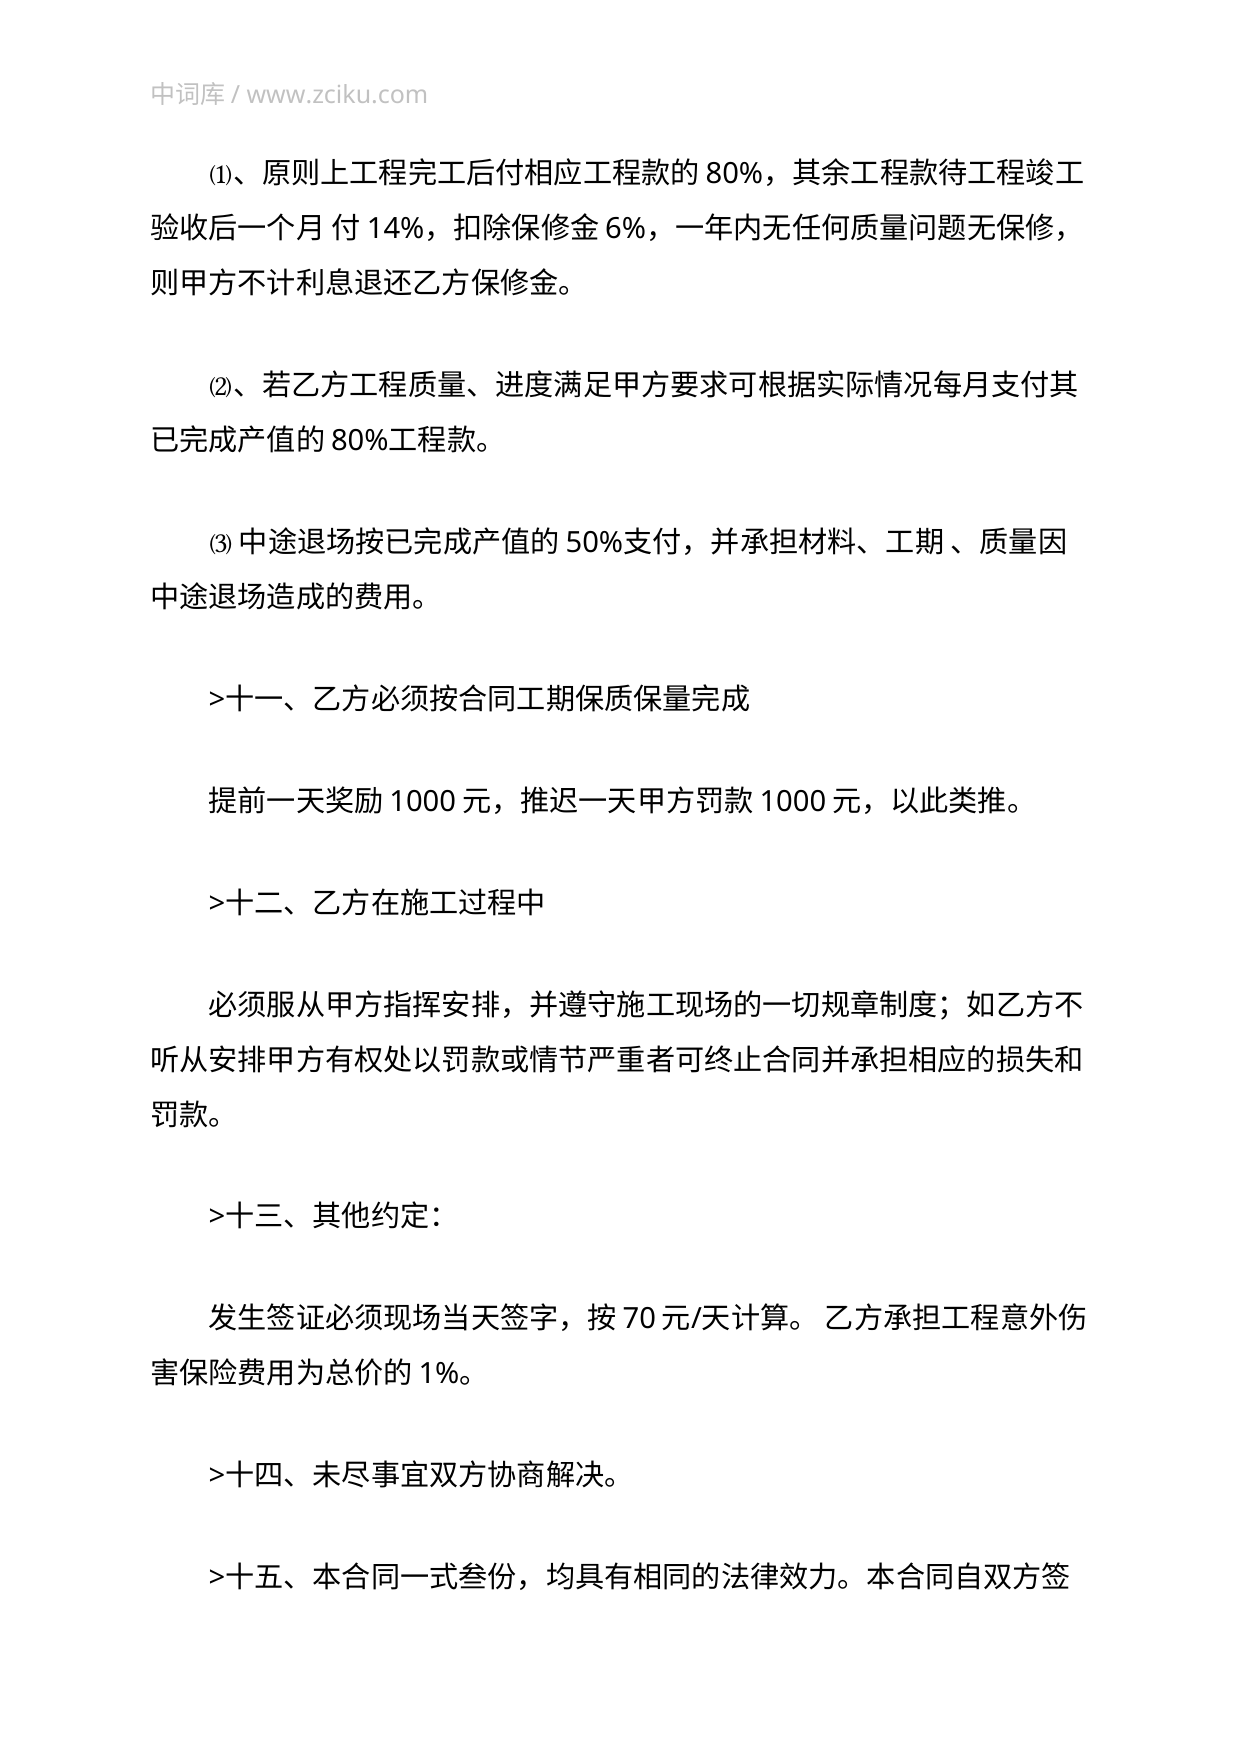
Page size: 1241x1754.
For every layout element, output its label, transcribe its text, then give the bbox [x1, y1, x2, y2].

text ⑵、若乙方工程质量、进度满足甲方要求可根据实际情况每月支付其已完成产值的80%工程款。 [150, 362, 1090, 459]
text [150, 1554, 1090, 1596]
text ⑴、原则上工程完工后付相应工程款的80%，其余工程款待工程竣工验收后一个月 付14%，扣除保修金6%，一年内无任何质量问题无保修，则甲方不计利息退还乙方保修金。 [150, 150, 1090, 302]
text >十四、未尽事宜双方协商解决。 [150, 1452, 1090, 1494]
text 必须服从甲方指挥安排，并遵守施工现场的一切规章制度；如乙方不听从安排甲方有权处以罚款或情节严重者可终止合同并承担相应的损失和罚款。 [150, 981, 1090, 1133]
text >十三、其他约定： [150, 1193, 1090, 1235]
text ⑶中途退场按已完成产值的50%支付，并承担材料、工期 、质量因中途退场造成的费用。 [150, 519, 1090, 616]
text >十一、乙方必须按合同工期保质保量完成 [150, 676, 1090, 718]
text >十二、乙方在施工过程中 [150, 879, 1090, 922]
text 发生签证必须现场当天签字，按70元/天计算。 乙方承担工程意外伤害保险费用为总价的1%。 [150, 1295, 1090, 1392]
text 提前一天奖励1000元，推迟一天甲方罚款1000元，以此类推。 [150, 777, 1090, 820]
